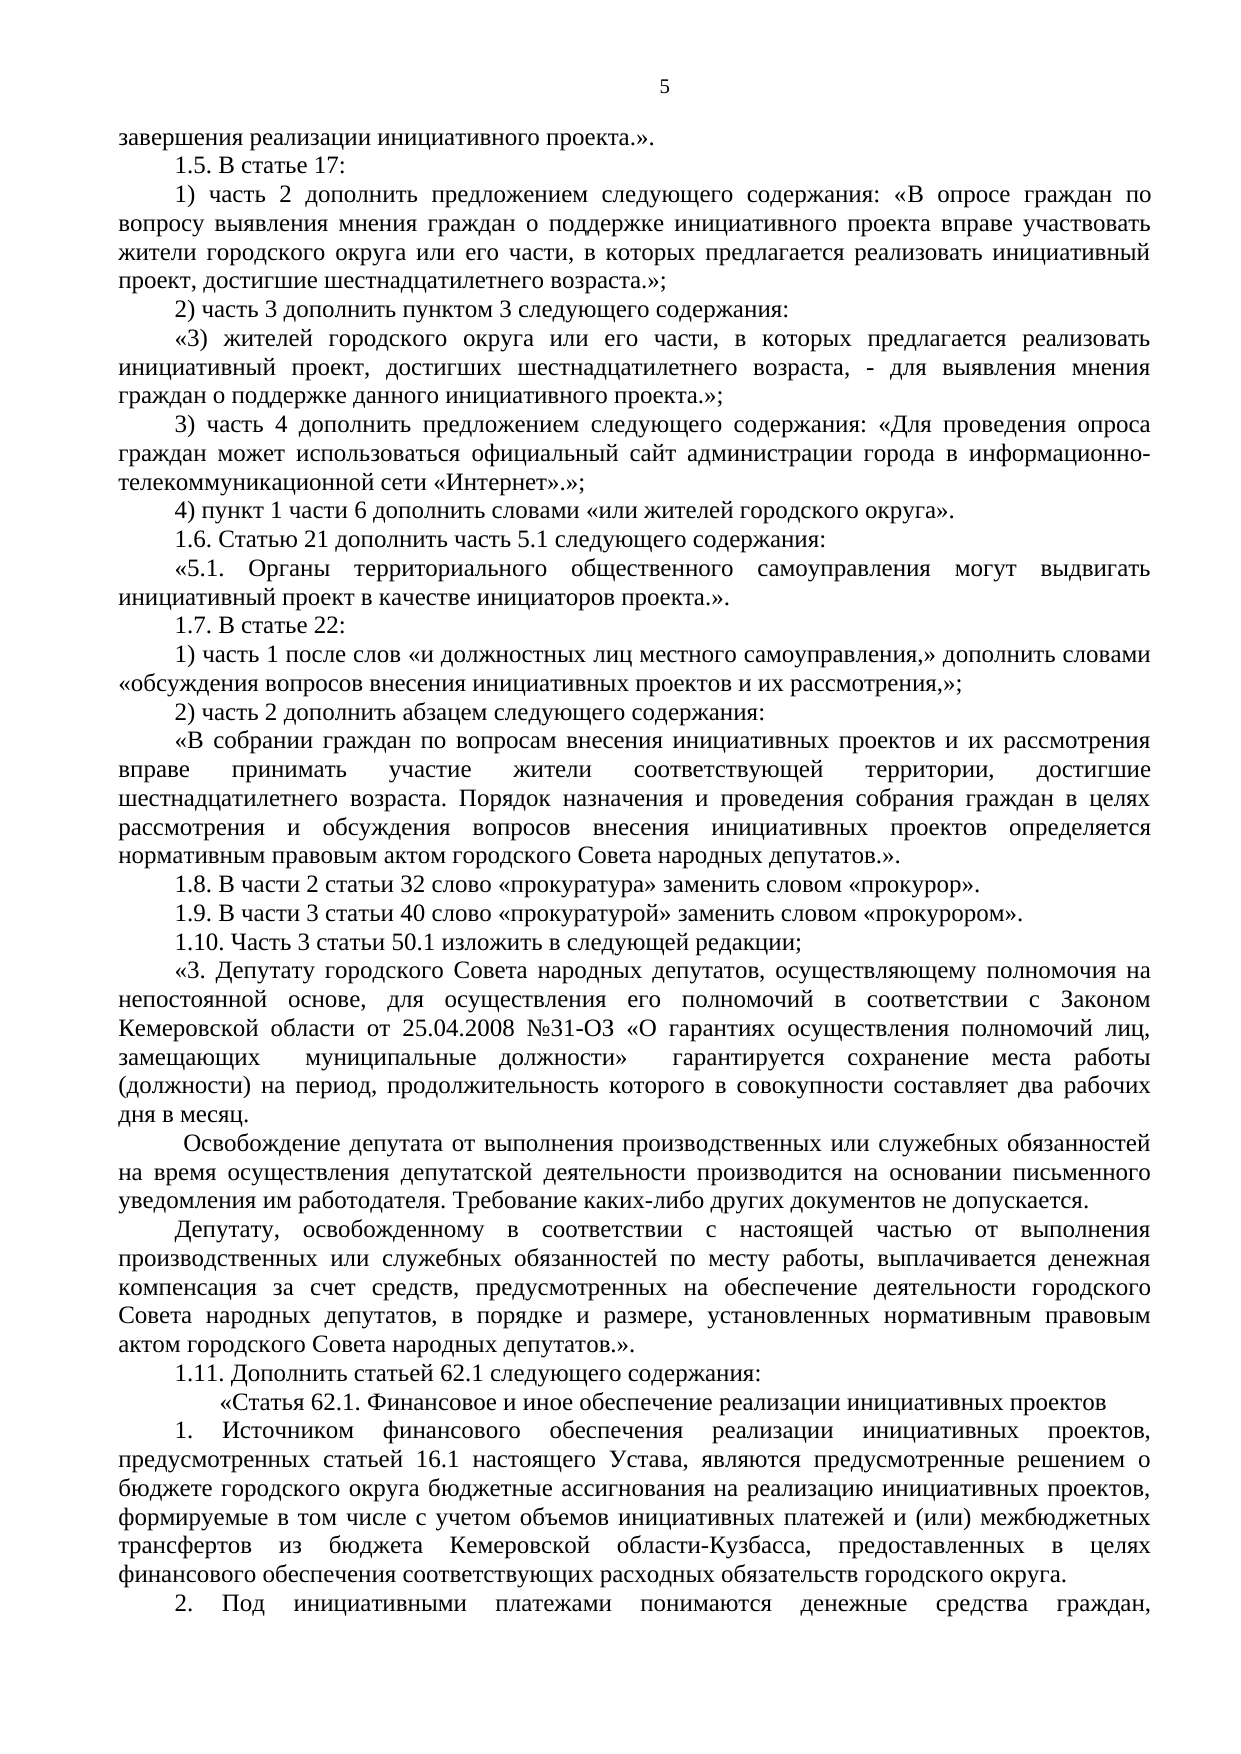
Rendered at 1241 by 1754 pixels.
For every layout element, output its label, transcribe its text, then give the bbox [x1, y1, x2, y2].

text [118, 122, 1152, 151]
text «3) жителей городского округа или его части, в которых предлагается реализовать инициативный проект, достигших шестнадцатилетнего возраста, - для выявления мнения граждан о поддержке данного инициативного проекта.»; [118, 323, 1152, 409]
text 2) часть 2 дополнить абзацем следующего содержания: [118, 697, 1152, 726]
text 1.10. Часть 3 статьи 50.1 изложить в следующей редакции; [118, 927, 1152, 956]
text «Статья 62.1. Финансовое и иное обеспечение реализации инициативных проектов [118, 1387, 1152, 1416]
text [118, 1588, 1152, 1617]
text Депутату, освобожденному в соответствии с настоящей частью от выполнения производственных или служебных обязанностей по месту работы, выплачивается денежная компенсация за счет средств, предусмотренных на обеспечение деятельности городского Совета народных депутатов, в порядке и размере, установленных нормативным правовым актом городского Совета народных депутатов.». [118, 1214, 1152, 1358]
text 1.9. В части 3 статьи 40 слово «прокуратурой» заменить словом «прокурором». [118, 898, 1152, 927]
text 4) пункт 1 части 6 дополнить словами «или жителей городского округа». [118, 496, 1152, 524]
text 1.11. Дополнить статьей 62.1 следующего содержания: [118, 1358, 1152, 1387]
text 2) часть 3 дополнить пунктом 3 следующего содержания: [118, 294, 1152, 323]
text 1.6. Статью 21 дополнить часть 5.1 следующего содержания: [118, 524, 1152, 553]
text «В собрании граждан по вопросам внесения инициативных проектов и их рассмотрения вправе принимать участие жители соответствующей территории, достигшие шестнадцатилетнего возраста. Порядок назначения и проведения собрания граждан в целях рассмотрения и обсуждения вопросов внесения инициативных проектов определяется нормативным правовым актом городского Совета народных депутатов.». [118, 726, 1152, 869]
text 1.8. В части 2 статьи 32 слово «прокуратура» заменить словом «прокурор». [118, 869, 1152, 898]
text 3) часть 4 дополнить предложением следующего содержания: «Для проведения опроса граждан может использоваться официальный сайт администрации города в информационно-телекоммуникационной сети «Интернет».»; [118, 409, 1152, 496]
text Освобождение депутата от выполнения производственных или служебных обязанностей на время осуществления депутатской деятельности производится на основании письменного уведомления им работодателя. Требование каких-либо других документов не допускается. [118, 1128, 1152, 1214]
text 1) часть 2 дополнить предложением следующего содержания: «В опросе граждан по вопросу выявления мнения граждан о поддержке инициативного проекта вправе участвовать жители городского округа или его части, в которых предлагается реализовать инициативный проект, достигшие шестнадцатилетнего возраста.»; [118, 179, 1152, 294]
text 1. Источником финансового обеспечения реализации инициативных проектов, предусмотренных статьей 16.1 настоящего Устава, являются предусмотренные решением о бюджете городского округа бюджетные ассигнования на реализацию инициативных проектов, формируемые в том числе с учетом объемов инициативных платежей и (или) межбюджетных трансфертов из бюджета Кемеровской области-Кузбасса, предоставленных в целях финансового обеспечения соответствующих расходных обязательств городского округа. [118, 1416, 1152, 1588]
text «3. Депутату городского Совета народных депутатов, осуществляющему полномочия на непостоянной основе, для осуществления его полномочий в соответствии с Законом Кемеровской области от 25.04.2008 №31-ОЗ «О гарантиях осуществления полномочий лиц, замещающих муниципальные должности» гарантируется сохранение места работы (должности) на период, продолжительность которого в совокупности составляет два рабочих дня в месяц. [118, 956, 1152, 1128]
text 1.5. В статье 17: [118, 151, 1152, 179]
text 1.7. В статье 22: [118, 611, 1152, 639]
text «5.1. Органы территориального общественного самоуправления могут выдвигать инициативный проект в качестве инициаторов проекта.». [118, 553, 1152, 611]
text 1) часть 1 после слов «и должностных лиц местного самоуправления,» дополнить словами «обсуждения вопросов внесения инициативных проектов и их рассмотрения,»; [118, 639, 1152, 697]
